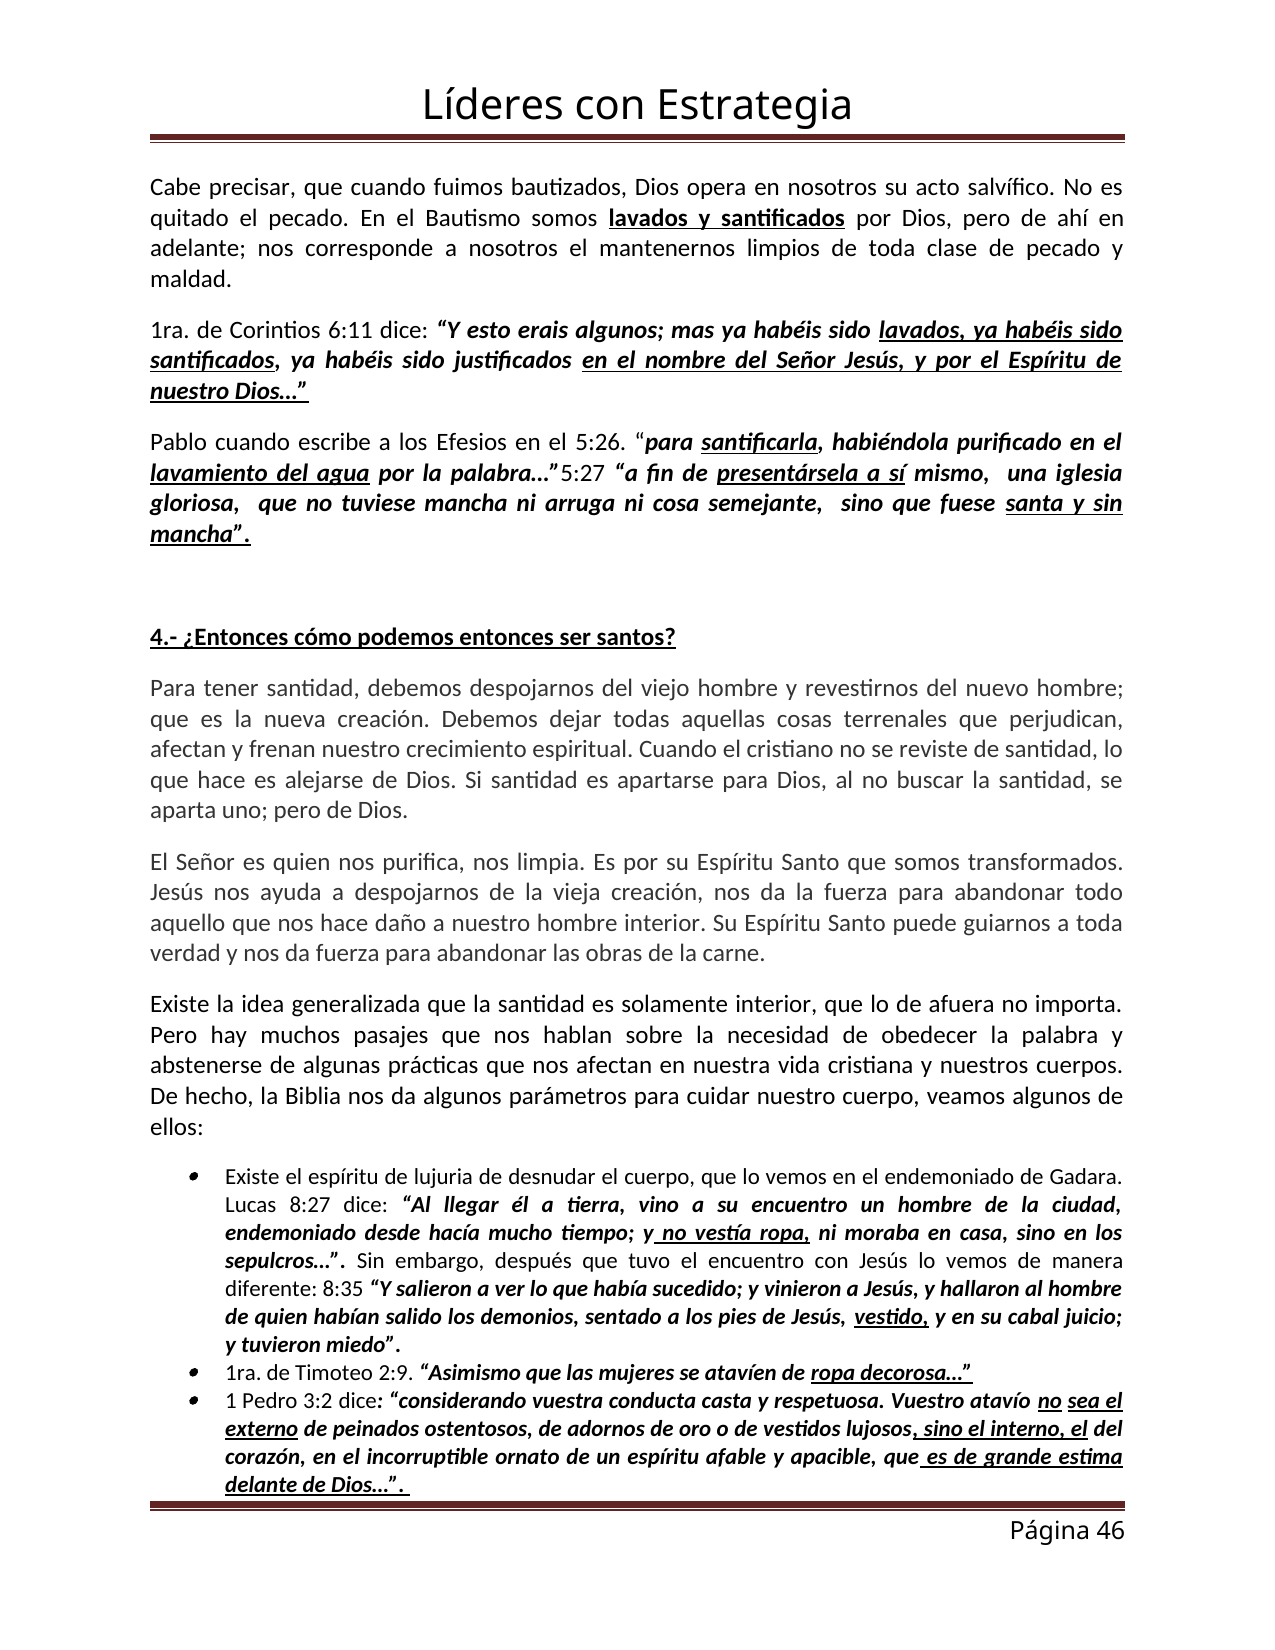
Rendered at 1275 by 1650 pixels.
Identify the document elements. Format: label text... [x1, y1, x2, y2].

text 4.- ¿Entonces cómo podemos entonces ser santos? [150, 621, 1125, 651]
text El Señor es quien nos purifica, nos limpia. Es por su Espíritu Santo que somos transformados. Jesús nos ayuda a despojarnos de la vieja creación, nos da la fuerza para abandonar todo aquello que nos hace daño a nuestro hombre interior. Su Espíritu Santo puede guiarnos a toda verdad y nos da fuerza para abandonar las obras de la carne. [150, 846, 1125, 968]
text Para tener santidad, debemos despojarnos del viejo hombre y revestirnos del nuevo hombre; que es la nueva creación. Debemos dejar todas aquellas cosas terrenales que perjudican, afectan y frenan nuestro crecimiento espiritual. Cuando el cristiano no se reviste de santidad, lo que hace es alejarse de Dios. Si santidad es apartarse para Dios, al no buscar la santidad, se aparta uno; pero de Dios. [150, 672, 1125, 825]
text 1ra. de Corintios 6:11 dice: “Y esto erais algunos; mas ya habéis sido lavados, ya habéis sido santificados, ya habéis sido justificados en el nombre del Señor Jesús, y por el Espíritu de nuestro Dios…” [150, 314, 1125, 406]
list 1ra. de Timoteo 2:9. “Asimismo que las mujeres se atavíen de ropa decorosa…” [187, 1358, 1125, 1386]
text Existe la idea generalizada que la santidad es solamente interior, que lo de afuera no importa. Pero hay muchos pasajes que nos hablan sobre la necesidad de obedecer la palabra y abstenerse de algunas prácticas que nos afectan en nuestra vida cristiana y nuestros cuerpos. De hecho, la Biblia nos da algunos parámetros para cuidar nuestro cuerpo, veamos algunos de ellos: [150, 988, 1125, 1141]
list 1 Pedro 3:2 dice: “considerando vuestra conducta casta y respetuosa. Vuestro atavío no sea el externo de peinados ostentosos, de adornos de oro o de vestidos lujosos, sino el interno, el del corazón, en el incorruptible ornato de un espíritu afable y apacible, que es de grande estima delante de Dios…”. [187, 1386, 1125, 1498]
text Pablo cuando escribe a los Efesios en el 5:26. “para santificarla, habiéndola purificado en el lavamiento del agua por la palabra…”5:27 “a fin de presentársela a sí mismo, una iglesia gloriosa, que no tuviese mancha ni arruga ni cosa semejante, sino que fuese santa y sin mancha”. [150, 427, 1125, 549]
text Cabe precisar, que cuando fuimos bautizados, Dios opera en nosotros su acto salvífico. No es quitado el pecado. En el Bautismo somos lavados y santificados por Dios, pero de ahí en adelante; nos corresponde a nosotros el mantenernos limpios de toda clase de pecado y maldad. [150, 171, 1125, 293]
list Existe el espíritu de lujuria de desnudar el cuerpo, que lo vemos en el endemoniado de Gadara. Lucas 8:27 dice: “Al llegar él a tierra, vino a su encuentro un hombre de la ciudad, endemoniado desde hacía mucho tiempo; y no vestía ropa, ni moraba en casa, sino en los sepulcros…”. Sin embargo, después que tuvo el encuentro con Jesús lo vemos de manera diferente: 8:35 “Y salieron a ver lo que había sucedido; y vinieron a Jesús, y hallaron al hombre de quien habían salido los demonios, sentado a los pies de Jesús, vestido, y en su cabal juicio; y tuvieron miedo”. [187, 1162, 1125, 1358]
